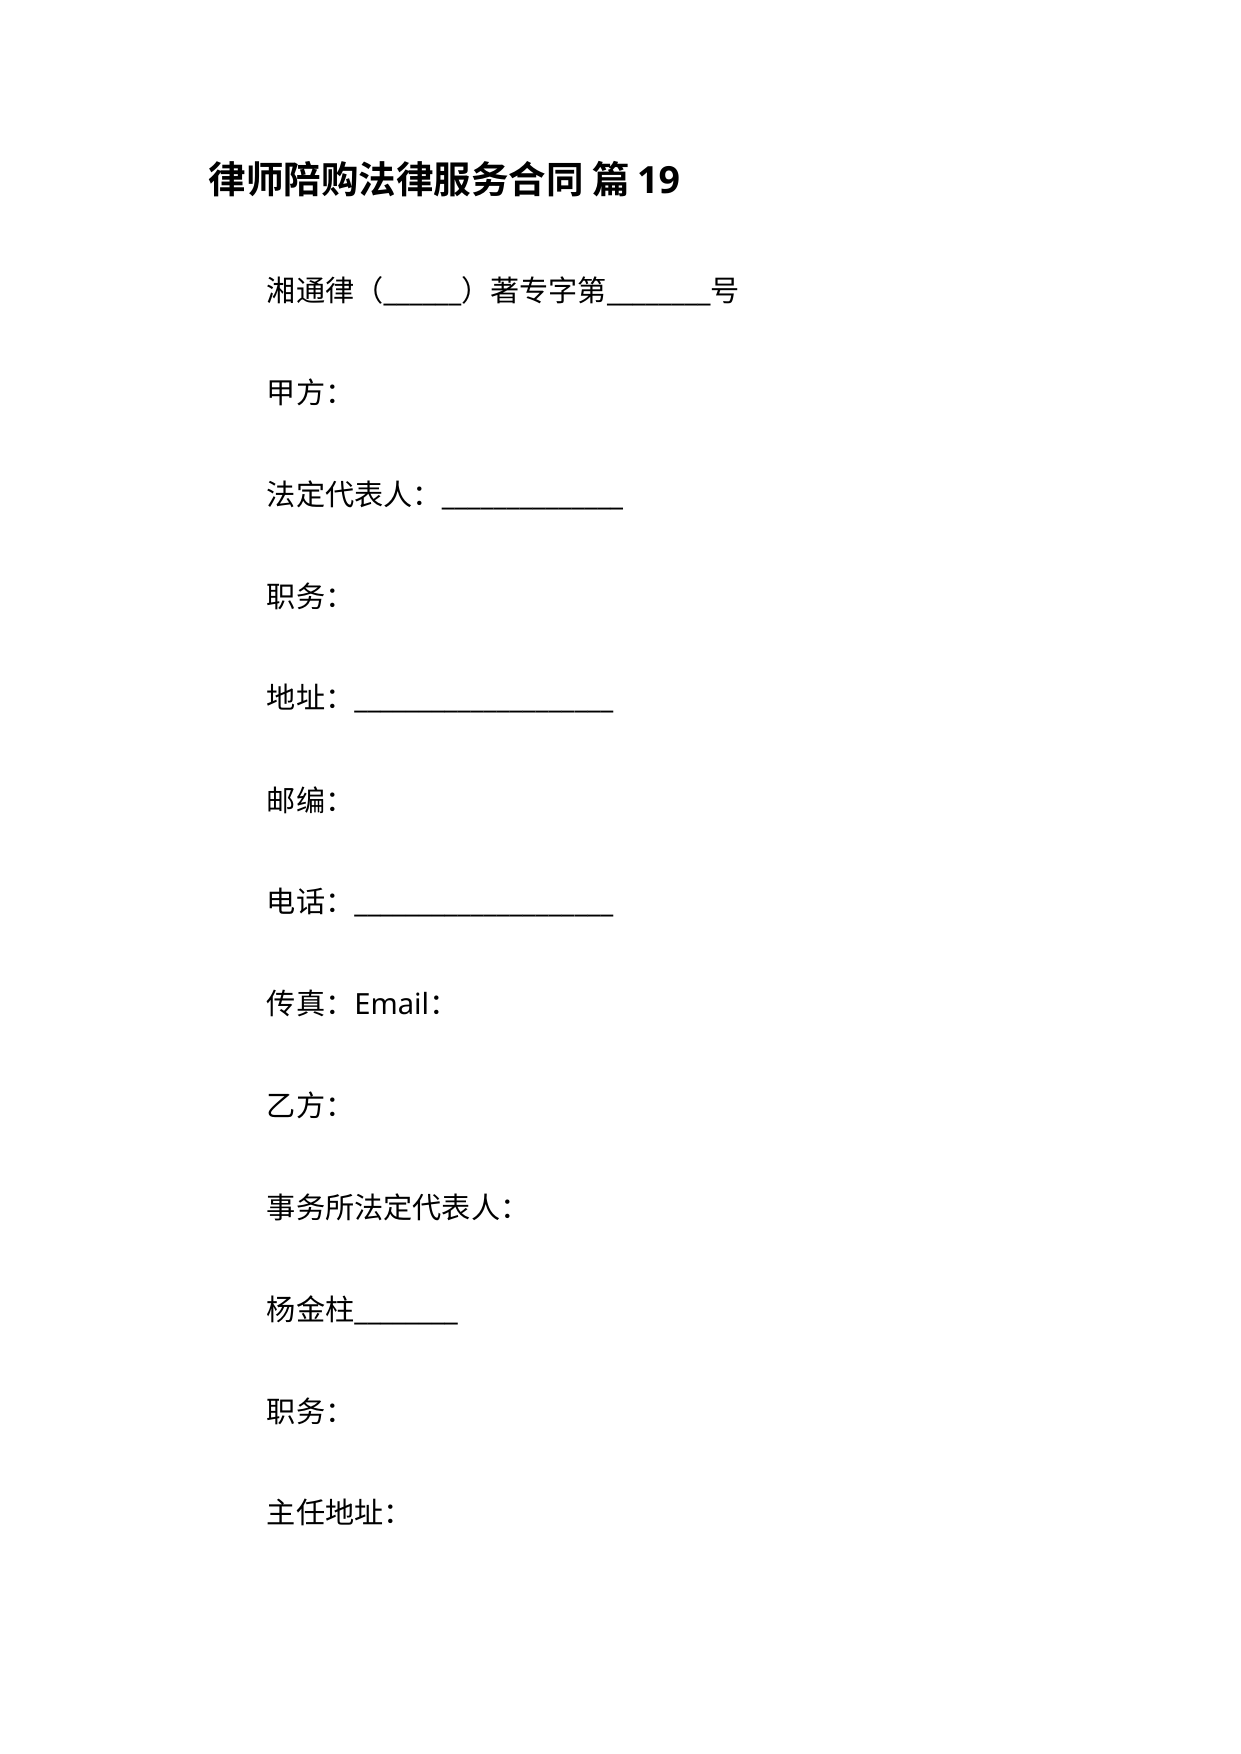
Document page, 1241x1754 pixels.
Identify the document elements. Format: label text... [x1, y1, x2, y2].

text 湘通律（______）著专字第________号 [150, 268, 1090, 310]
text 杨金柱________ [150, 1286, 1090, 1329]
text 乙方： [150, 1083, 1090, 1125]
text 邮编： [150, 777, 1090, 819]
text 地址：____________________ [150, 675, 1090, 717]
text 事务所法定代表人： [150, 1184, 1090, 1227]
text 职务： [150, 1388, 1090, 1431]
text 传真：Email： [150, 981, 1090, 1023]
text 职务： [150, 573, 1090, 616]
text 主任地址： [150, 1490, 1090, 1532]
text 法定代表人：______________ [150, 471, 1090, 514]
text 律师陪购法律服务合同 篇19 [150, 150, 1090, 204]
text 电话：____________________ [150, 879, 1090, 921]
text 甲方： [150, 369, 1090, 412]
